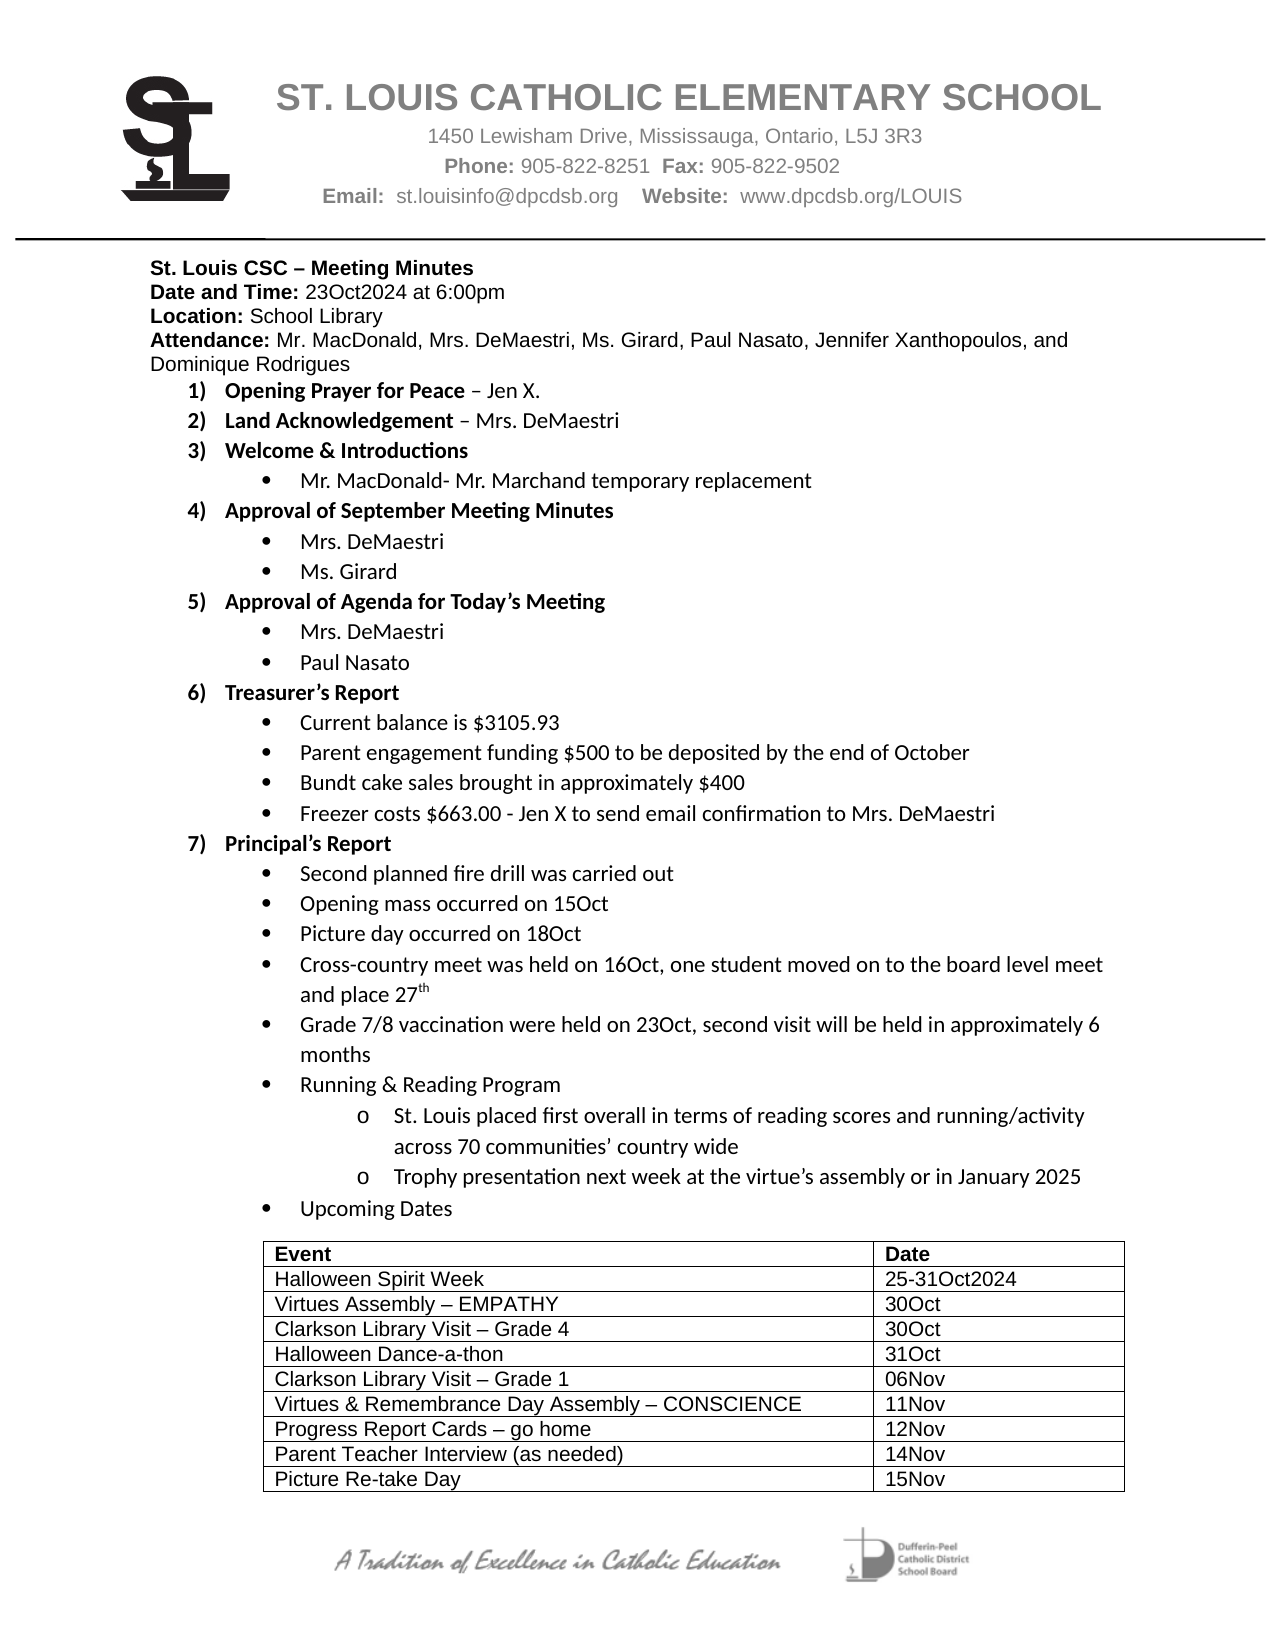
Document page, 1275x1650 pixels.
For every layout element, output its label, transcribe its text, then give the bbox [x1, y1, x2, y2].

list Approval of Agenda for Today’s Meeting [187, 587, 1125, 615]
list Principal’s Report [187, 829, 1125, 857]
text St. Louis CSC – Meeting Minutes [150, 256, 1125, 280]
list Trophy presentation next week at the virtue’s assembly or in January 2025 [356, 1162, 1125, 1192]
table_cell Halloween Dance-a-thon [264, 1342, 873, 1366]
list Bundt cake sales brought in approximately $400 [262, 768, 1125, 797]
list Picture day occurred on 18Oct [262, 919, 1125, 948]
table_cell 30Oct [874, 1292, 1124, 1316]
table_cell Picture Re-take Day [264, 1467, 873, 1491]
list Current balance is $3105.93 [262, 708, 1125, 736]
list Approval of September Meeting Minutes [187, 497, 1125, 525]
table_cell Virtues & Remembrance Day Assembly – CONSCIENCE [264, 1392, 873, 1416]
table_cell Halloween Spirit Week [264, 1267, 873, 1291]
table_cell 11Nov [874, 1392, 1124, 1416]
list Mrs. DeMaestri [262, 527, 1125, 555]
table_header Event [264, 1242, 873, 1266]
list Freezer costs $663.00 - Jen X to send email confirmation to Mrs. DeMaestri [262, 799, 1125, 827]
picture [304, 1506, 1003, 1602]
table_cell 12Nov [874, 1417, 1124, 1441]
list Opening mass occurred on 15Oct [262, 889, 1125, 917]
table_cell 14Nov [874, 1442, 1124, 1466]
table_cell 15Nov [874, 1467, 1124, 1491]
table_cell Clarkson Library Visit – Grade 1 [264, 1367, 873, 1391]
list St. Louis placed first overall in terms of reading scores and running/activity across 70 communities’ country wide [356, 1101, 1125, 1160]
text Attendance: Mr. MacDonald, Mrs. DeMaestri, Ms. Girard, Paul Nasato, Jennifer Xanthopoulos, and Dominique Rodrigues [150, 328, 1125, 376]
list Land Acknowledgement – Mrs. DeMaestri [187, 406, 1125, 434]
list Second planned fire drill was carried out [262, 859, 1125, 887]
table_cell Parent Teacher Interview (as needed) [264, 1442, 873, 1466]
picture [120, 75, 230, 214]
list Ms. Girard [262, 557, 1125, 585]
list Upcoming Dates [262, 1194, 1125, 1222]
list Cross-country meet was held on 16Oct, one student moved on to the board level meet and place 27th [262, 950, 1125, 1008]
table_cell Virtues Assembly – EMPATHY [264, 1292, 873, 1316]
table_cell Clarkson Library Visit – Grade 4 [264, 1317, 873, 1341]
table_cell 30Oct [874, 1317, 1124, 1341]
list Mr. MacDonald- Mr. Marchand temporary replacement [262, 466, 1125, 494]
list Paul Nasato [262, 648, 1125, 676]
list Grade 7/8 vaccination were held on 23Oct, second visit will be held in approximately 6 months [262, 1010, 1125, 1068]
table_cell Progress Report Cards – go home [264, 1417, 873, 1441]
text Location: School Library [150, 304, 1125, 328]
table_header Date [874, 1242, 1124, 1266]
list Welcome & Introductions [187, 436, 1125, 464]
list Treasurer’s Report [187, 678, 1125, 706]
text Date and Time: 23Oct2024 at 6:00pm [150, 280, 1125, 304]
table_cell 06Nov [874, 1367, 1124, 1391]
table_cell 31Oct [874, 1342, 1124, 1366]
list Parent engagement funding $500 to be deposited by the end of October [262, 738, 1125, 766]
list Mrs. DeMaestri [262, 617, 1125, 646]
list Running & Reading Program [262, 1071, 1125, 1099]
table_cell 25-31Oct2024 [874, 1267, 1124, 1291]
list Opening Prayer for Peace – Jen X. [187, 376, 1125, 404]
